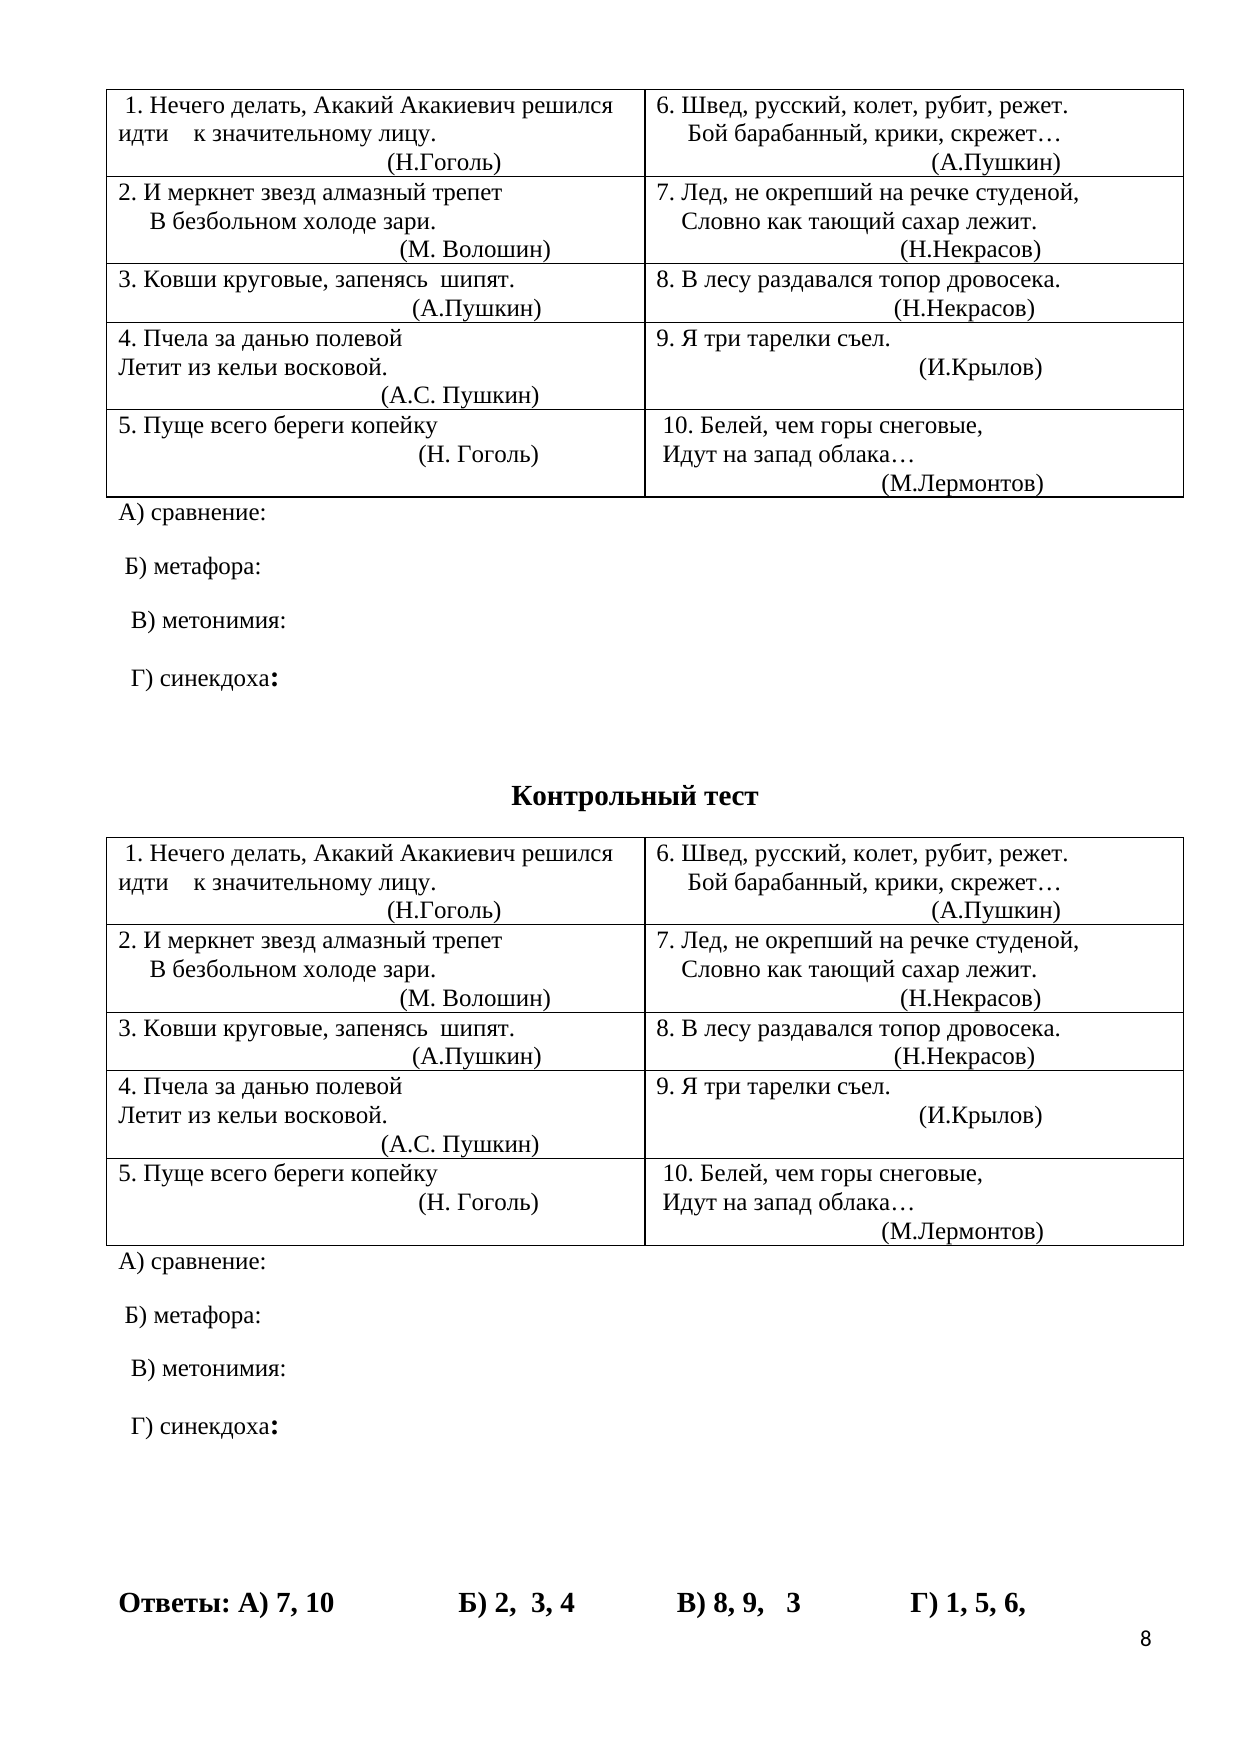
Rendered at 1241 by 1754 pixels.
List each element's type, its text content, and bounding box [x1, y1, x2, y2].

text Б) метафора: [118, 1300, 1152, 1328]
table_cell 8. В лесу раздавался топор дровосека. (Н.Некрасов) [646, 264, 1183, 322]
text Г) синекдоха: [118, 659, 1152, 692]
text Г) синекдоха: [118, 1407, 1152, 1441]
table_header 6. Швед, русский, колет, рубит, режет. Бой барабанный, крики, скрежет… (А.Пушкин) [646, 838, 1183, 924]
table_cell 4. Пчела за данью полевой Летит из кельи восковой. (А.С. Пушкин) [107, 1071, 644, 1157]
text В) метонимия: [118, 605, 1152, 634]
table_cell 7. Лед, не окрепший на речке студеной, Словно как тающий сахар лежит. (Н.Некрасов) [646, 177, 1183, 263]
text Б) метафора: [118, 551, 1152, 580]
table_cell 5. Пуще всего береги копейку (Н. Гоголь) [107, 1159, 644, 1245]
table_cell 10. Белей, чем горы снеговые, Идут на запад облака… (М.Лермонтов) [646, 1159, 1183, 1245]
table_cell 2. И меркнет звезд алмазный трепет В безбольном холоде зари. (М. Волошин) [107, 177, 644, 263]
table_header 1. Нечего делать, Акакий Акакиевич решился идти к значительному лицу. (Н.Гоголь) [107, 838, 644, 924]
table_cell 3. Ковши круговые, запенясь шипят. (А.Пушкин) [107, 1013, 644, 1070]
table_cell 7. Лед, не окрепший на речке студеной, Словно как тающий сахар лежит. (Н.Некрасов) [646, 925, 1183, 1012]
table_cell 5. Пуще всего береги копейку (Н. Гоголь) [107, 410, 644, 496]
table_cell 4. Пчела за данью полевой Летит из кельи восковой. (А.С. Пушкин) [107, 323, 644, 409]
table_cell 10. Белей, чем горы снеговые, Идут на запад облака… (М.Лермонтов) [646, 410, 1183, 496]
table_cell 3. Ковши круговые, запенясь шипят. (А.Пушкин) [107, 264, 644, 322]
table_cell 9. Я три тарелки съел. (И.Крылов) [646, 1071, 1183, 1157]
table_header 1. Нечего делать, Акакий Акакиевич решился идти к значительному лицу. (Н.Гоголь) [107, 90, 644, 176]
table_cell 2. И меркнет звезд алмазный трепет В безбольном холоде зари. (М. Волошин) [107, 925, 644, 1012]
text Ответы: А) 7, 10 Б) 2, 3, 4 В) 8, 9, 3 Г) 1, 5, 6, [118, 1586, 1152, 1619]
text Контрольный тест [118, 778, 1152, 811]
text А) сравнение: [118, 498, 1152, 526]
table_cell 9. Я три тарелки съел. (И.Крылов) [646, 323, 1183, 409]
table_header 6. Швед, русский, колет, рубит, режет. Бой барабанный, крики, скрежет… (А.Пушкин) [646, 90, 1183, 176]
text В) метонимия: [118, 1353, 1152, 1382]
table_cell 8. В лесу раздавался топор дровосека. (Н.Некрасов) [646, 1013, 1183, 1070]
text А) сравнение: [118, 1246, 1152, 1274]
